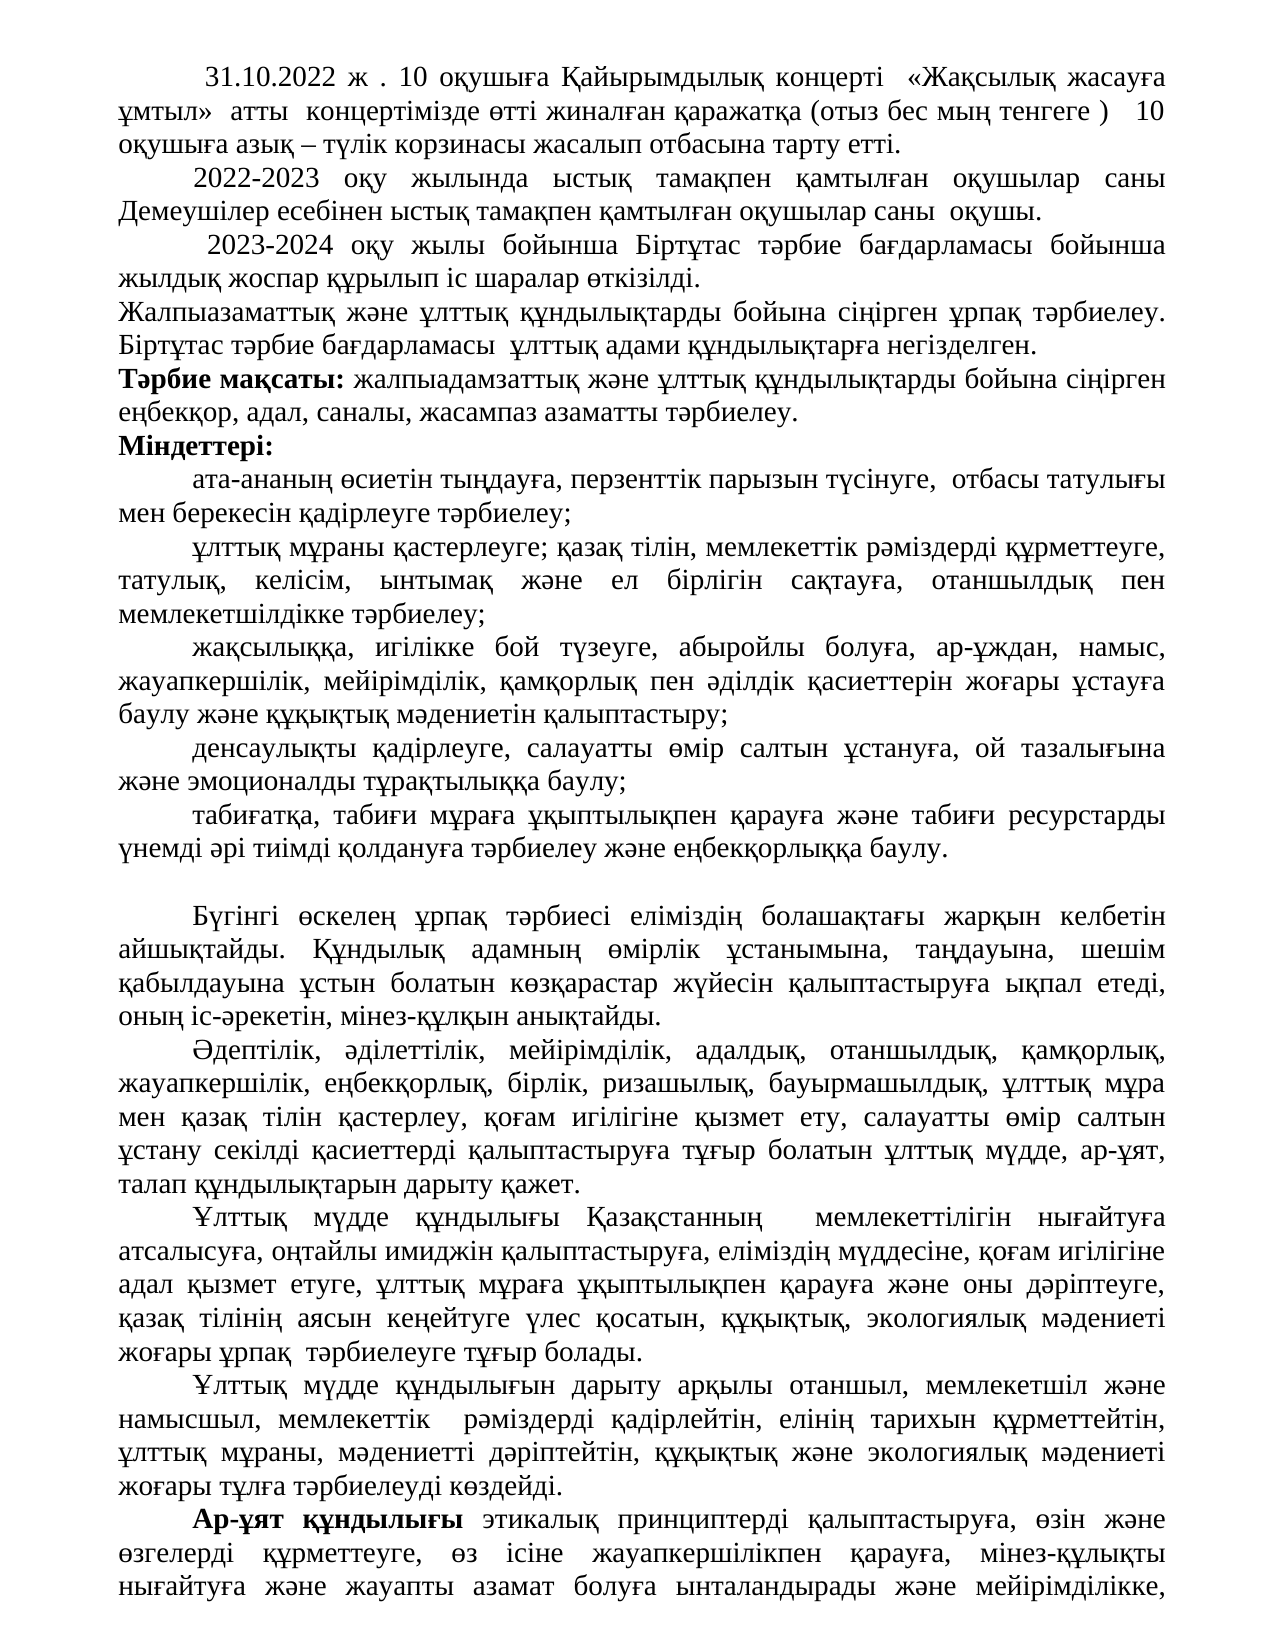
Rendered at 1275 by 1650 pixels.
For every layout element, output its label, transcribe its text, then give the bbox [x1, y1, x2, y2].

text табиғатқа, табиғи мұраға ұқыптылықпен қарауға және табиғи ресурстарды үнемді әрі тиімді қолдануға тәрбиелеу және еңбекқорлыққа баулу. [118, 797, 1167, 864]
text жақсылыққа, игілікке бой түзеуге, абыройлы болуға, ар-ұждан, намыс, жауапкершілік, мейірімділік, қамқорлық пен әділдік қасиеттерін жоғары ұстауға баулу және құқықтық мәдениетін қалыптастыру; [118, 629, 1167, 730]
text денсаулықты қадірлеуге, салауатты өмір салтын ұстануға, ой тазалығына және эмоционалды тұрақтылыққа баулу; [118, 730, 1167, 797]
text ұлттық мұраны қастерлеуге; қазақ тілін, мемлекеттік рәміздерді құрметтеуге, татулық, келісім, ынтымақ және ел бірлігін сақтауға, отаншылдық пен мемлекетшілдікке тәрбиелеу; [118, 529, 1167, 629]
text Ұлттық мүдде құндылығы Қазақстанның мемлекеттілігін нығайтуға атсалысуға, оңтайлы имиджін қалыптастыруға, еліміздің мүддесіне, қоғам игілігіне адал қызмет етуге, ұлттық мұраға ұқыптылықпен қарауға және оны дәріптеуге, қазақ тілінің аясын кеңейтуге үлес қосатын, құқықтық, экологиялық мәдениеті жоғары ұрпақ тәрбиелеуге тұғыр болады. [118, 1199, 1167, 1367]
text ата-ананың өсиетін тыңдауға, перзенттік парызын түсінуге, отбасы татулығы мен берекесін қадірлеуге тәрбиелеу; [118, 462, 1167, 529]
text Ұлттық мүдде құндылығын дарыту арқылы отаншыл, мемлекетшіл және намысшыл, мемлекеттік рәміздерді қадірлейтін, елінің тарихын құрметтейтін, ұлттық мұраны, мәдениетті дәріптейтін, құқықтық және экологиялық мәдениеті жоғары тұлға тәрбиелеуді көздейді. [118, 1367, 1167, 1501]
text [118, 1501, 1167, 1602]
text 31.10.2022 ж . 10 оқушыға Қайырымдылық концерті «Жақсылық жасауға ұмтыл» атты концертімізде өтті жиналған қаражатқа (отыз бес мың тенгеге ) 10 оқушыға азық – түлік корзинасы жасалып отбасына тарту етті. [118, 59, 1167, 160]
text Бүгінгі өскелең ұрпақ тәрбиесі еліміздің болашақтағы жарқын келбетін айшықтайды. Құндылық адамның өмірлік ұстанымына, таңдауына, шешім қабылдауына ұстын болатын көзқарастар жүйесін қалыптастыруға ықпал етеді, оның іс-әрекетін, мінез-құлқын анықтайды. [118, 898, 1167, 1032]
text Жалпыазаматтық және ұлттық құндылықтарды бойына сіңірген ұрпақ тәрбиелеу. Біртұтас тәрбие бағдарламасы ұлттық адами құндылықтарға негізделген. [118, 294, 1167, 361]
text Тәрбие мақсаты: жалпыадамзаттық және ұлттық құндылықтарды бойына сіңірген еңбекқор, адал, саналы, жасампаз азаматты тәрбиелеу. [118, 361, 1167, 428]
text Әдептілік, әділеттілік, мейірімділік, адалдық, отаншылдық, қамқорлық, жауапкершілік, еңбекқорлық, бірлік, ризашылық, бауырмашылдық, ұлттық мұра мен қазақ тілін қастерлеу, қоғам игілігіне қызмет ету, салауатты өмір салтын ұстану секілді қасиеттерді қалыптастыруға тұғыр болатын ұлттық мүдде, ар-ұят, талап құндылықтарын дарыту қажет. [118, 1032, 1167, 1199]
text 2022-2023 оқу жылында ыстық тамақпен қамтылған оқушылар саны Демеушілер есебінен ыстық тамақпен қамтылған оқушылар саны оқушы. [118, 160, 1167, 227]
text Міндеттері: [118, 428, 1167, 462]
text 2023-2024 оқу жылы бойынша Біртұтас тәрбие бағдарламасы бойынша жылдық жоспар құрылып іс шаралар өткізілді. [118, 227, 1167, 294]
